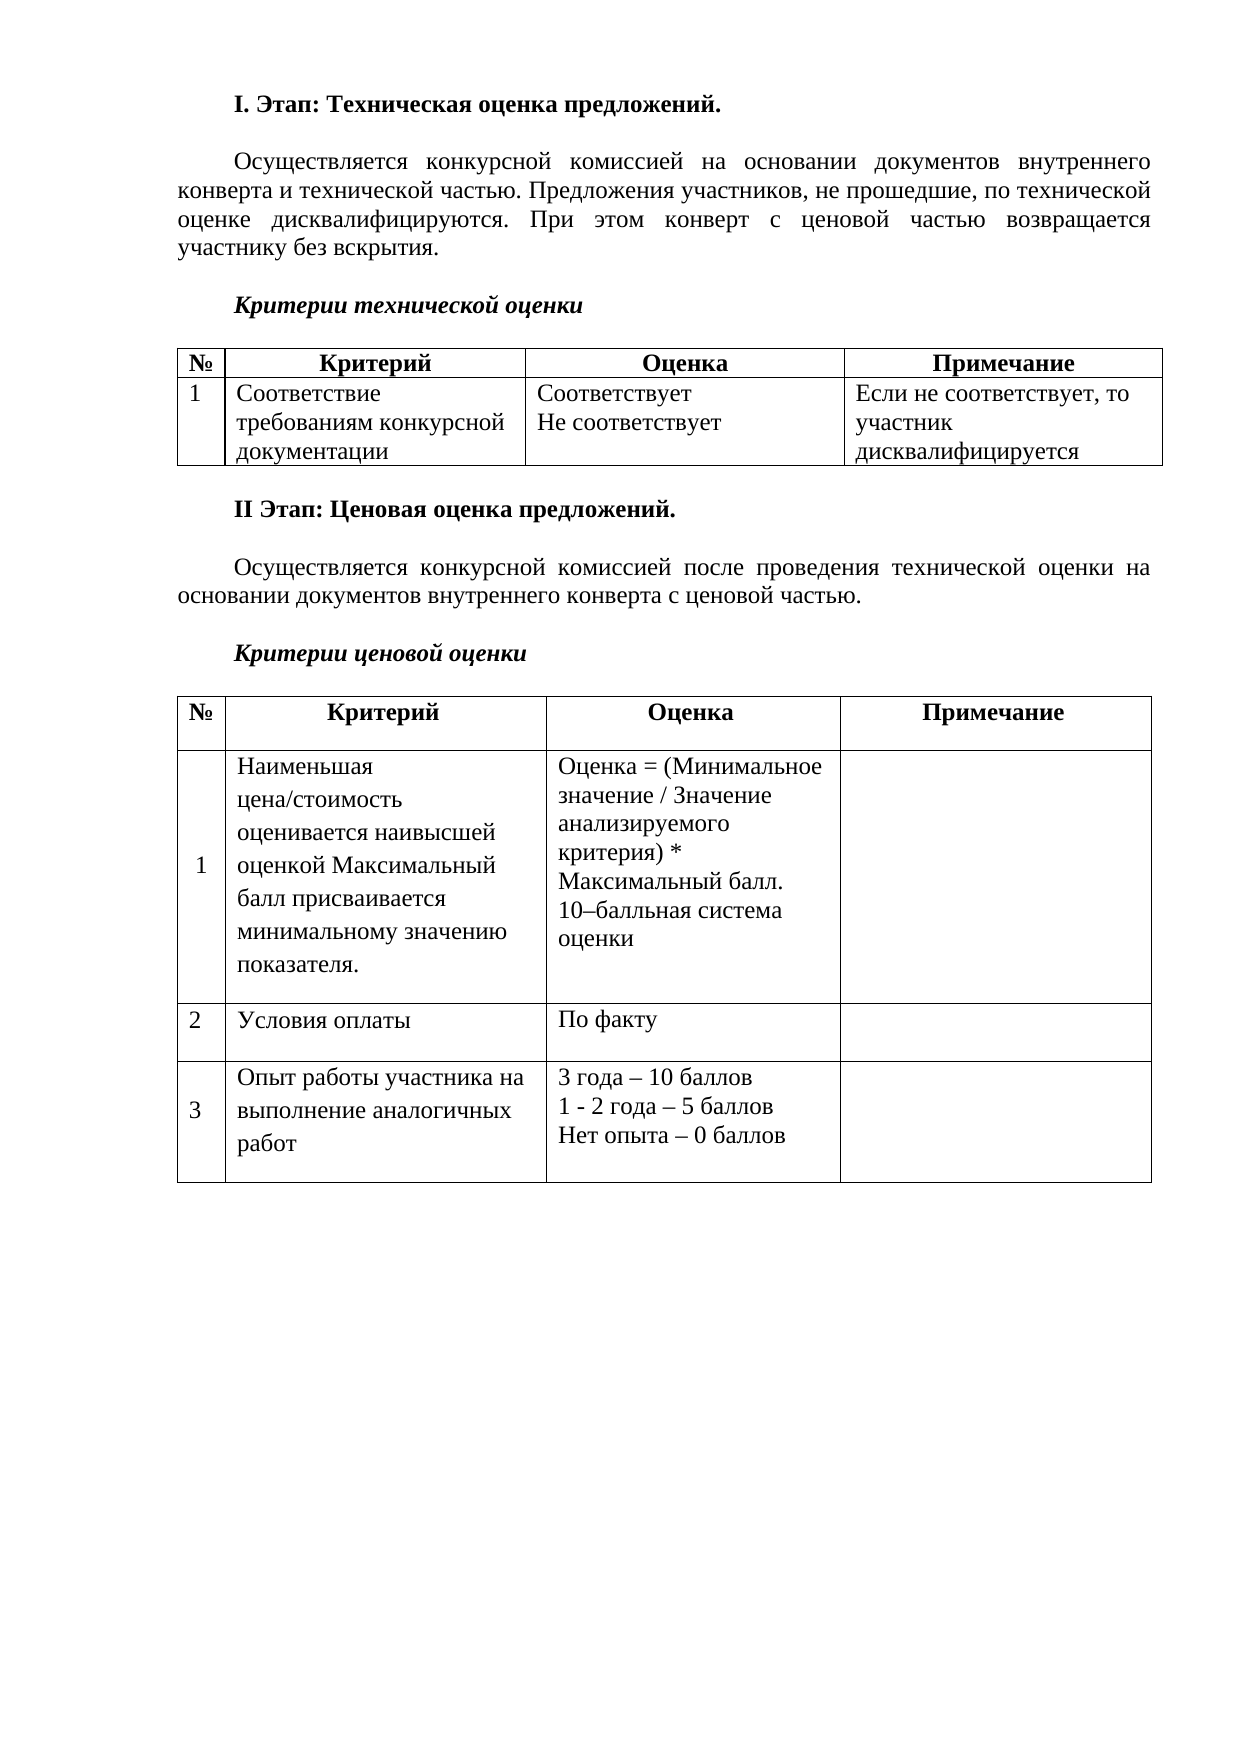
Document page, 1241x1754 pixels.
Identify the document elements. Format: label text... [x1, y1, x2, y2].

table_cell Соответствует Не соответствует [526, 378, 844, 464]
table_cell Опыт работы участника на выполнение аналогичных работ [226, 1062, 546, 1182]
table_cell Если не соответствует, то участник дисквалифицируется [845, 378, 1162, 464]
table_cell [841, 1062, 1151, 1182]
table_cell Соответствие требованиям конкурсной документации [226, 378, 525, 464]
table_header Примечание [845, 349, 1162, 377]
text I. Этап: Техническая оценка предложений. [177, 89, 1152, 117]
table_header Критерий [226, 349, 525, 377]
table_cell [841, 751, 1151, 1003]
table_header Критерий [226, 697, 546, 750]
text Осуществляется конкурсной комиссией после проведения технической оценки на основании документов внутреннего конверта с ценовой частью. [177, 552, 1152, 609]
text Критерии технической оценки [177, 290, 1152, 319]
text Осуществляется конкурсной комиссией на основании документов внутреннего конверта и технической частью. Предложения участников, не прошедшие, по технической оценке дисквалифицируются. При этом конверт с ценовой частью возвращается участнику без вскрытия. [177, 146, 1152, 261]
table_header № [178, 349, 224, 377]
table_cell 3 года – 10 баллов 1 - 2 года – 5 баллов Нет опыта – 0 баллов [547, 1062, 840, 1182]
table_header № [178, 697, 225, 750]
table_header Оценка [526, 349, 844, 377]
table_cell Условия оплаты [226, 1004, 546, 1061]
table_header Оценка [547, 697, 840, 750]
table_cell 3 [178, 1062, 225, 1182]
table_cell [841, 1004, 1151, 1061]
table_cell 2 [178, 1004, 225, 1061]
table_cell 1 [178, 378, 224, 464]
table_cell Оценка = (Минимальное значение / Значение анализируемого критерия) * Максимальный балл. 10–балльная система оценки [547, 751, 840, 1003]
table_cell Наименьшая цена/стоимость оценивается наивысшей оценкой Максимальный балл присваивается минимальному значению показателя. [226, 751, 546, 1003]
table_cell 1 [178, 751, 225, 1003]
table_header Примечание [841, 697, 1151, 750]
text Критерии ценовой оценки [177, 638, 1152, 667]
text II Этап: Ценовая оценка предложений. [177, 494, 1152, 523]
table_cell По факту [547, 1004, 840, 1061]
